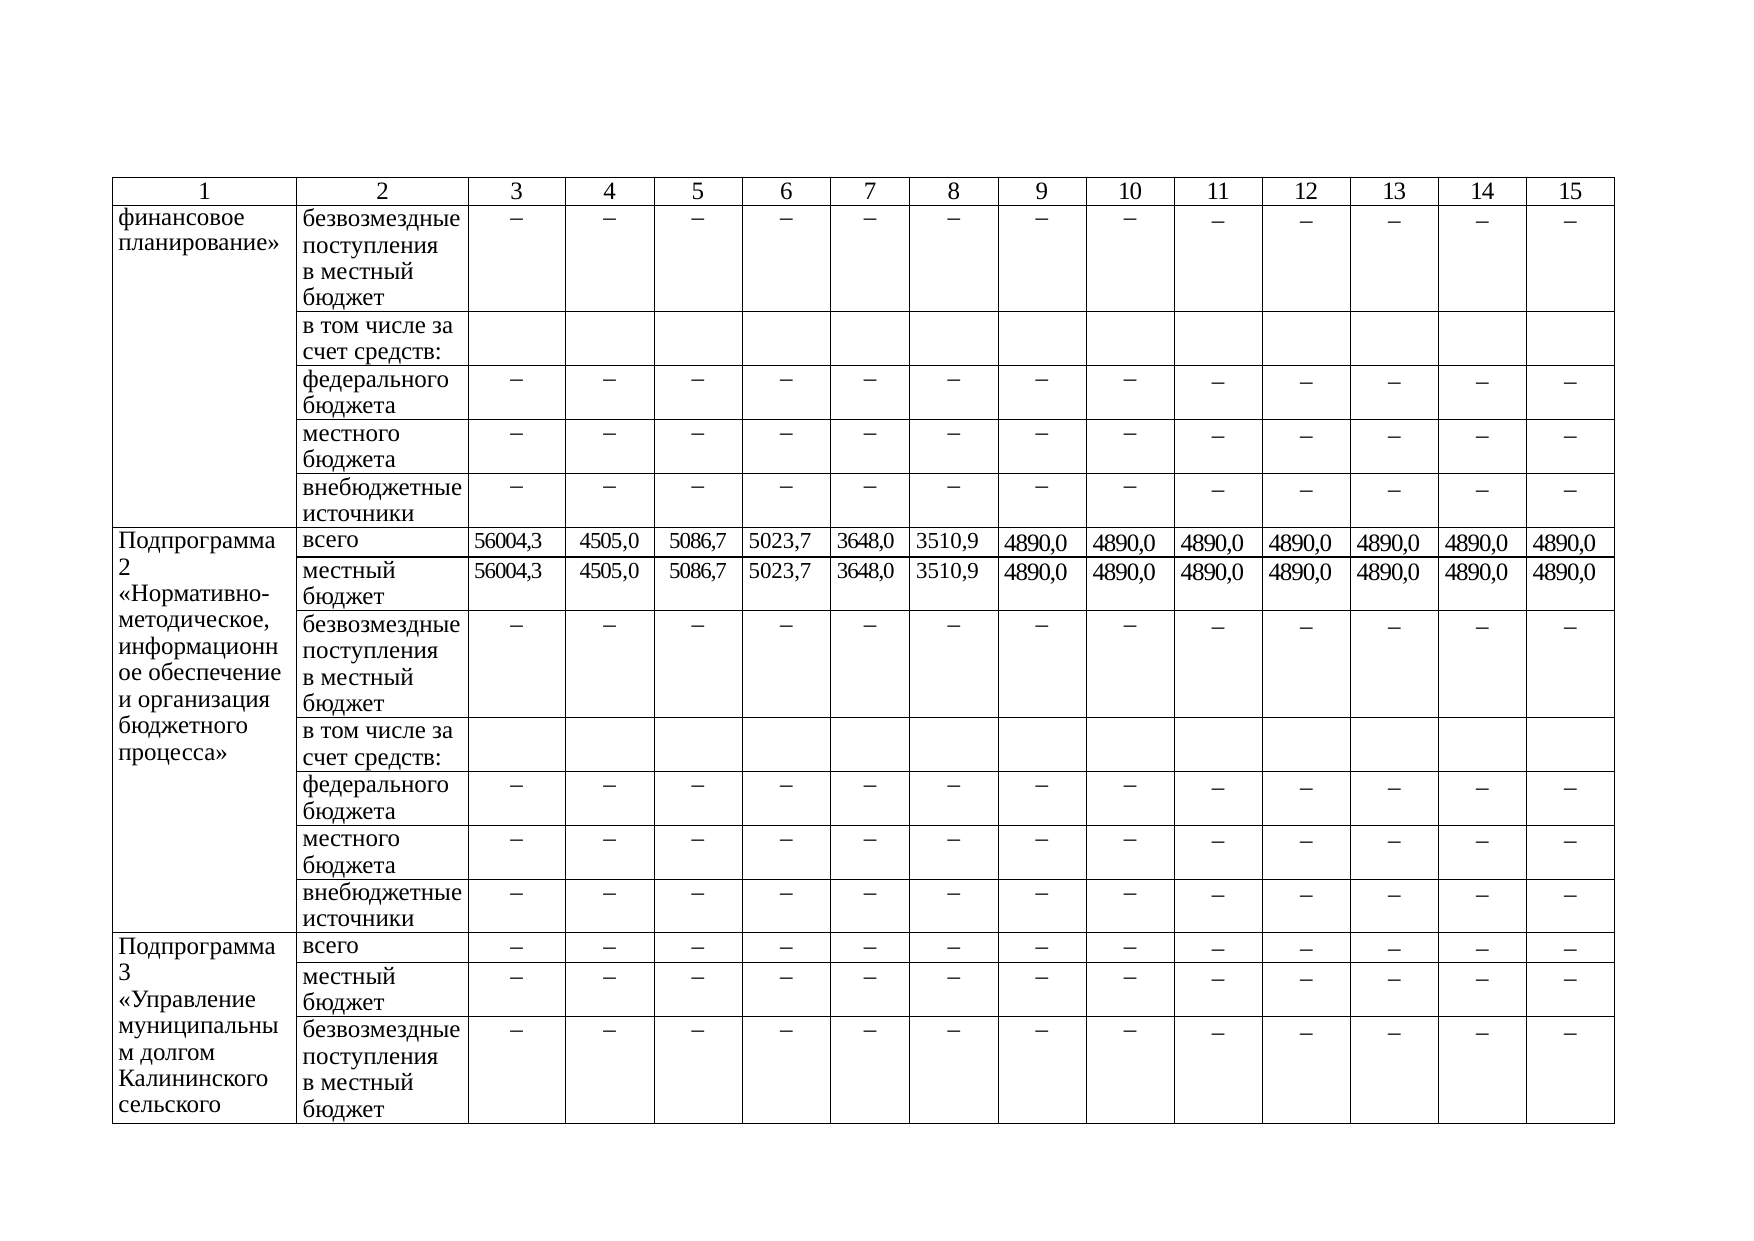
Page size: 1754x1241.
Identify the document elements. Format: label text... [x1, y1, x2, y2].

table_cell внебюджетные источники [297, 474, 468, 527]
table_cell – [469, 772, 565, 824]
table_cell – [999, 826, 1086, 878]
table_cell – [1175, 933, 1262, 962]
table_cell 4890,0 [1439, 558, 1526, 610]
table_cell – [910, 611, 998, 717]
table_cell 4890,0 [1527, 558, 1614, 610]
table_cell – [566, 880, 654, 932]
table_cell – [910, 474, 998, 527]
table_header 4 [566, 178, 654, 204]
table_cell – [1527, 826, 1614, 878]
table_cell – [566, 826, 654, 878]
table_cell – [1439, 474, 1526, 527]
table_cell 4890,0 [1527, 528, 1614, 556]
table_cell – [469, 826, 565, 878]
table_cell местный бюджет [297, 963, 468, 1016]
table_header 2 [297, 178, 468, 204]
table_cell местного бюджета [297, 420, 468, 473]
table_cell – [831, 880, 909, 932]
table_cell – [566, 420, 654, 473]
table_cell – [1351, 963, 1438, 1016]
table_cell 4890,0 [999, 528, 1086, 556]
table_cell [655, 312, 742, 365]
table_cell 4890,0 [1087, 558, 1174, 610]
table_cell – [999, 206, 1086, 311]
table_cell – [999, 474, 1086, 527]
table_cell – [1527, 366, 1614, 419]
table_cell – [469, 933, 565, 962]
table_cell – [831, 772, 909, 824]
table_cell – [1351, 366, 1438, 419]
table_cell – [910, 772, 998, 824]
table_cell – [566, 206, 654, 311]
table_cell – [999, 880, 1086, 932]
table_cell – [1087, 206, 1174, 311]
table_cell – [1175, 420, 1262, 473]
table_cell 5023,7 [743, 558, 830, 610]
table_cell – [910, 933, 998, 962]
table_cell – [1263, 474, 1350, 527]
table_cell – [1439, 1017, 1526, 1122]
table_cell 4890,0 [1439, 528, 1526, 556]
table_cell – [655, 611, 742, 717]
table_cell – [1351, 933, 1438, 962]
table_cell [1439, 718, 1526, 771]
table_cell [831, 718, 909, 771]
table_cell – [1263, 772, 1350, 824]
table_cell 5086,7 [655, 528, 742, 556]
table_cell – [1263, 880, 1350, 932]
table_cell безвозмездные поступления в местный бюджет [297, 206, 468, 311]
table_cell – [1175, 474, 1262, 527]
table_cell – [1439, 611, 1526, 717]
table_cell – [469, 963, 565, 1016]
table_cell 4890,0 [1087, 528, 1174, 556]
table_cell [469, 312, 565, 365]
table_cell – [1087, 1017, 1174, 1122]
table_cell – [1439, 933, 1526, 962]
table_header 8 [910, 178, 998, 204]
table_cell [999, 718, 1086, 771]
table_cell – [831, 1017, 909, 1122]
table_cell – [566, 772, 654, 824]
table_cell [566, 718, 654, 771]
table_cell Подпрограмма 3 «Управление муниципальным долгом Калининского сельского поселения» [113, 933, 296, 1122]
table_cell [999, 312, 1086, 365]
table_cell – [566, 611, 654, 717]
table_cell 4890,0 [1263, 528, 1350, 556]
table_cell – [1087, 366, 1174, 419]
table_cell – [469, 611, 565, 717]
table_cell – [743, 474, 830, 527]
table_cell 4505,0 [566, 528, 654, 556]
table_header 7 [831, 178, 909, 204]
table_cell – [1087, 963, 1174, 1016]
table_header 13 [1351, 178, 1438, 204]
table_cell [566, 312, 654, 365]
table_cell [910, 312, 998, 365]
table_cell – [1527, 963, 1614, 1016]
table_cell 3648,0 [831, 558, 909, 610]
table_cell – [566, 963, 654, 1016]
table_cell – [1527, 880, 1614, 932]
table_cell – [1351, 420, 1438, 473]
table_cell – [655, 933, 742, 962]
table_cell – [1439, 880, 1526, 932]
table_cell – [1527, 420, 1614, 473]
table_cell – [1527, 206, 1614, 311]
table_cell – [910, 206, 998, 311]
table_cell – [999, 1017, 1086, 1122]
table_cell – [655, 772, 742, 824]
table_cell – [1087, 826, 1174, 878]
table_cell – [1351, 826, 1438, 878]
table_cell – [910, 366, 998, 419]
table_cell – [910, 963, 998, 1016]
table_cell – [1263, 1017, 1350, 1122]
table_cell – [910, 826, 998, 878]
table_cell [1263, 312, 1350, 365]
table_cell – [1351, 206, 1438, 311]
table_cell – [469, 1017, 565, 1122]
table_cell – [655, 420, 742, 473]
table_cell – [831, 826, 909, 878]
table_cell – [655, 474, 742, 527]
table_cell – [469, 474, 565, 527]
table_cell – [1439, 826, 1526, 878]
table_header 12 [1263, 178, 1350, 204]
table_header 6 [743, 178, 830, 204]
table_cell – [1439, 772, 1526, 824]
table_cell – [1263, 933, 1350, 962]
table_cell [743, 312, 830, 365]
table_cell – [1175, 826, 1262, 878]
table_cell – [1439, 963, 1526, 1016]
table_cell [1175, 718, 1262, 771]
table_cell – [743, 772, 830, 824]
table_cell [1439, 312, 1526, 365]
table_cell – [743, 880, 830, 932]
table_cell – [1527, 933, 1614, 962]
table_cell 5086,7 [655, 558, 742, 610]
table_cell – [1351, 772, 1438, 824]
table_cell – [1175, 611, 1262, 717]
table_cell – [743, 933, 830, 962]
table_cell безвозмездные поступления в местный бюджет [297, 1017, 468, 1122]
table_cell – [1351, 474, 1438, 527]
table_cell – [1087, 880, 1174, 932]
table_cell [469, 718, 565, 771]
table_cell – [1439, 206, 1526, 311]
table_cell – [566, 1017, 654, 1122]
table_cell – [1527, 474, 1614, 527]
table_cell – [999, 933, 1086, 962]
table_cell – [469, 206, 565, 311]
table_cell – [831, 206, 909, 311]
table_cell – [1263, 963, 1350, 1016]
table_cell [655, 718, 742, 771]
table_cell – [1263, 366, 1350, 419]
table_cell – [999, 366, 1086, 419]
table_cell [1351, 718, 1438, 771]
table_cell – [1263, 826, 1350, 878]
table_cell в том числе за счет средств: [297, 312, 468, 365]
table_cell Подпрограмма 2 «Нормативно-методическое, информационное обеспечение и организация бюджетного процесса» [113, 528, 296, 932]
table_cell – [469, 420, 565, 473]
table_cell – [743, 826, 830, 878]
table_cell – [831, 474, 909, 527]
table_cell – [743, 611, 830, 717]
table_cell – [655, 880, 742, 932]
table_cell – [655, 826, 742, 878]
table_header 10 [1087, 178, 1174, 204]
table_cell – [1351, 1017, 1438, 1122]
table_cell – [1087, 933, 1174, 962]
table_header 1 [113, 178, 296, 204]
table_cell – [1263, 206, 1350, 311]
table_cell – [743, 1017, 830, 1122]
table_cell – [469, 880, 565, 932]
table_cell [1527, 312, 1614, 365]
table_cell – [831, 963, 909, 1016]
table_cell [1263, 718, 1350, 771]
table_cell – [831, 420, 909, 473]
table_cell 3510,9 [910, 558, 998, 610]
table_cell 3510,9 [910, 528, 998, 556]
table_cell [910, 718, 998, 771]
table_cell – [1263, 420, 1350, 473]
table_cell безвозмездные поступления в местный бюджет [297, 611, 468, 717]
table_cell – [1175, 366, 1262, 419]
table_cell местного бюджета [297, 826, 468, 878]
table_cell – [1527, 772, 1614, 824]
table_cell – [1175, 772, 1262, 824]
table_cell 56004,3 [469, 528, 565, 556]
table_header 5 [655, 178, 742, 204]
table_cell [1087, 718, 1174, 771]
table_cell – [655, 206, 742, 311]
table_cell 4890,0 [1351, 558, 1438, 610]
table_cell – [1087, 474, 1174, 527]
table_cell федерального бюджета [297, 366, 468, 419]
table_cell 4890,0 [1263, 558, 1350, 610]
table_cell – [1175, 963, 1262, 1016]
table_cell – [1087, 611, 1174, 717]
table_cell – [1175, 206, 1262, 311]
table_cell – [1175, 880, 1262, 932]
table_cell 3648,0 [831, 528, 909, 556]
table_cell – [999, 420, 1086, 473]
table_cell всего [297, 933, 468, 962]
table_cell – [1351, 611, 1438, 717]
table_cell – [1439, 420, 1526, 473]
table_header 15 [1527, 178, 1614, 204]
table_cell – [999, 963, 1086, 1016]
table_cell – [1087, 772, 1174, 824]
table_cell [831, 312, 909, 365]
table_cell – [831, 611, 909, 717]
table_cell [1527, 718, 1614, 771]
table_cell – [655, 1017, 742, 1122]
table_cell местный бюджет [297, 558, 468, 610]
table_cell – [743, 366, 830, 419]
table_cell – [910, 880, 998, 932]
table_cell – [743, 206, 830, 311]
table_cell – [1527, 611, 1614, 717]
table_cell федерального бюджета [297, 772, 468, 824]
table_cell – [1439, 366, 1526, 419]
table_cell – [655, 963, 742, 1016]
table_cell 5023,7 [743, 528, 830, 556]
table_cell – [1087, 420, 1174, 473]
table_cell – [1527, 1017, 1614, 1122]
table_header 9 [999, 178, 1086, 204]
table_cell 4890,0 [1175, 528, 1262, 556]
table_cell – [999, 772, 1086, 824]
table_cell – [1175, 1017, 1262, 1122]
table_cell всего [297, 528, 468, 556]
table_cell – [831, 933, 909, 962]
table_cell – [1351, 880, 1438, 932]
table_cell – [566, 933, 654, 962]
table_cell – [743, 963, 830, 1016]
table_cell [1351, 312, 1438, 365]
table_cell [1087, 312, 1174, 365]
table_cell внебюджетные источники [297, 880, 468, 932]
table_cell 4890,0 [999, 558, 1086, 610]
table_cell 4505,0 [566, 558, 654, 610]
table_cell – [566, 474, 654, 527]
table_cell – [999, 611, 1086, 717]
table_cell – [831, 366, 909, 419]
table_cell – [910, 1017, 998, 1122]
table_header 14 [1439, 178, 1526, 204]
table_cell 4890,0 [1175, 558, 1262, 610]
table_cell [1175, 312, 1262, 365]
table_header 11 [1175, 178, 1262, 204]
table_cell 56004,3 [469, 558, 565, 610]
table_cell – [910, 420, 998, 473]
table_cell 4890,0 [1351, 528, 1438, 556]
table_cell – [1263, 611, 1350, 717]
table_cell – [655, 366, 742, 419]
table_cell – [469, 366, 565, 419]
table_cell [743, 718, 830, 771]
table_header 3 [469, 178, 565, 204]
table_cell – [566, 366, 654, 419]
table_cell – [743, 420, 830, 473]
table_cell в том числе за счет средств: [297, 718, 468, 771]
